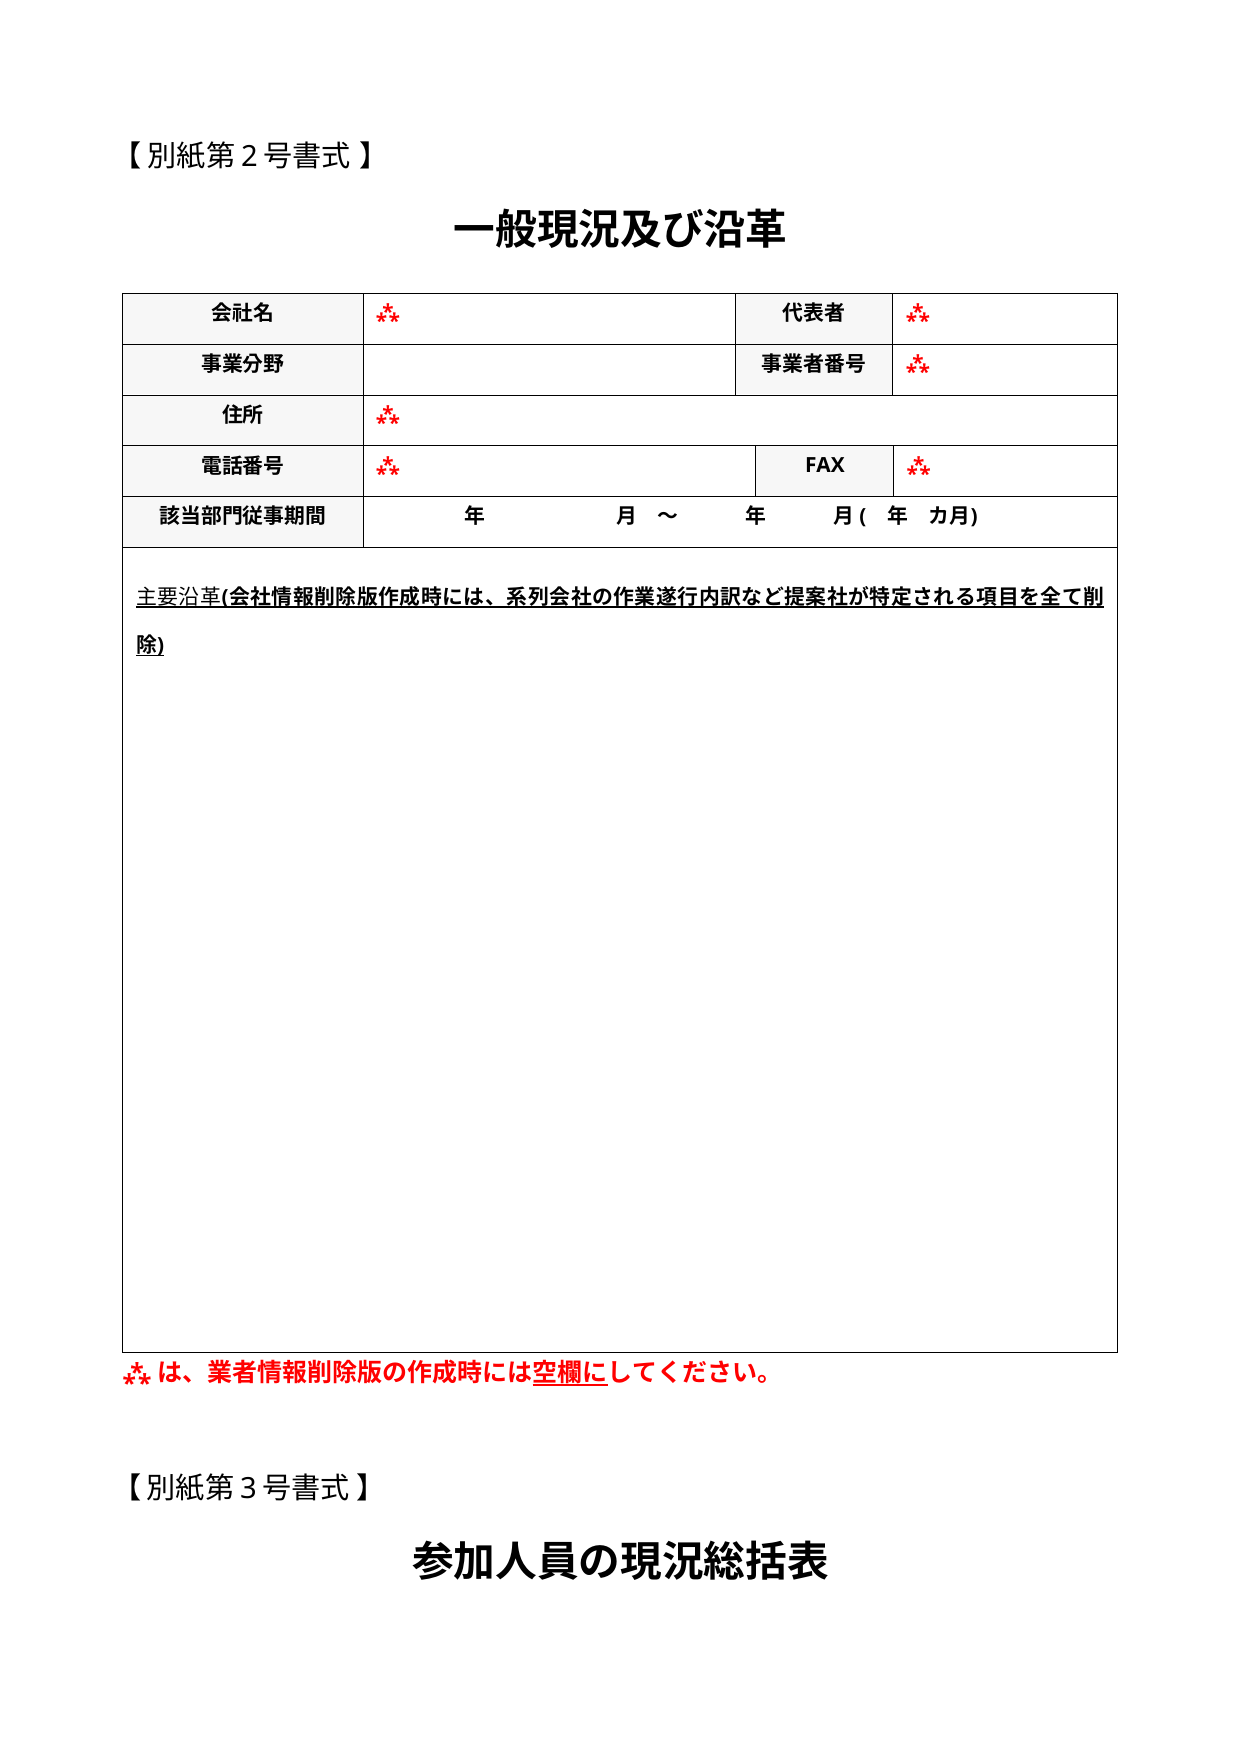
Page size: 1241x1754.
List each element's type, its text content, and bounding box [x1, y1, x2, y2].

text 【 別紙第3号書式 】 [112, 1465, 1128, 1507]
table_cell 住所 [123, 396, 363, 445]
table_header ⁂ [364, 294, 735, 344]
table_cell FAX [756, 446, 893, 496]
table_cell 事業者番号 [736, 345, 892, 394]
text ⁂ は、業者情報削除版の作成時には空欄にしてください。 [123, 1353, 1117, 1389]
table_header 代表者 [736, 294, 892, 344]
text 一般現況及び沿革 [112, 196, 1128, 257]
table_cell 事業分野 [123, 345, 363, 394]
table_header ⁂ [893, 294, 1117, 344]
table_cell [364, 345, 735, 394]
table_cell 電話番号 [123, 446, 363, 496]
table_cell 年 月 ～ 年 月 ( 年 カ月) [364, 497, 1117, 547]
table_cell ⁂ [894, 446, 1117, 496]
text 【 別紙第2号書式 】 [112, 133, 1128, 175]
table_cell ⁂ [364, 446, 755, 496]
table_cell 該当部門従事期間 [123, 497, 363, 547]
table_header 会社名 [123, 294, 363, 344]
table_cell ⁂ [893, 345, 1117, 394]
table_cell ⁂ [364, 396, 1117, 445]
text 参加人員の現況総括表 [112, 1528, 1128, 1589]
table_cell 主要沿革(会社情報削除版作成時には、系列会社の作業遂行内訳など提案社が特定される項目を全て削除) [123, 548, 1117, 1352]
